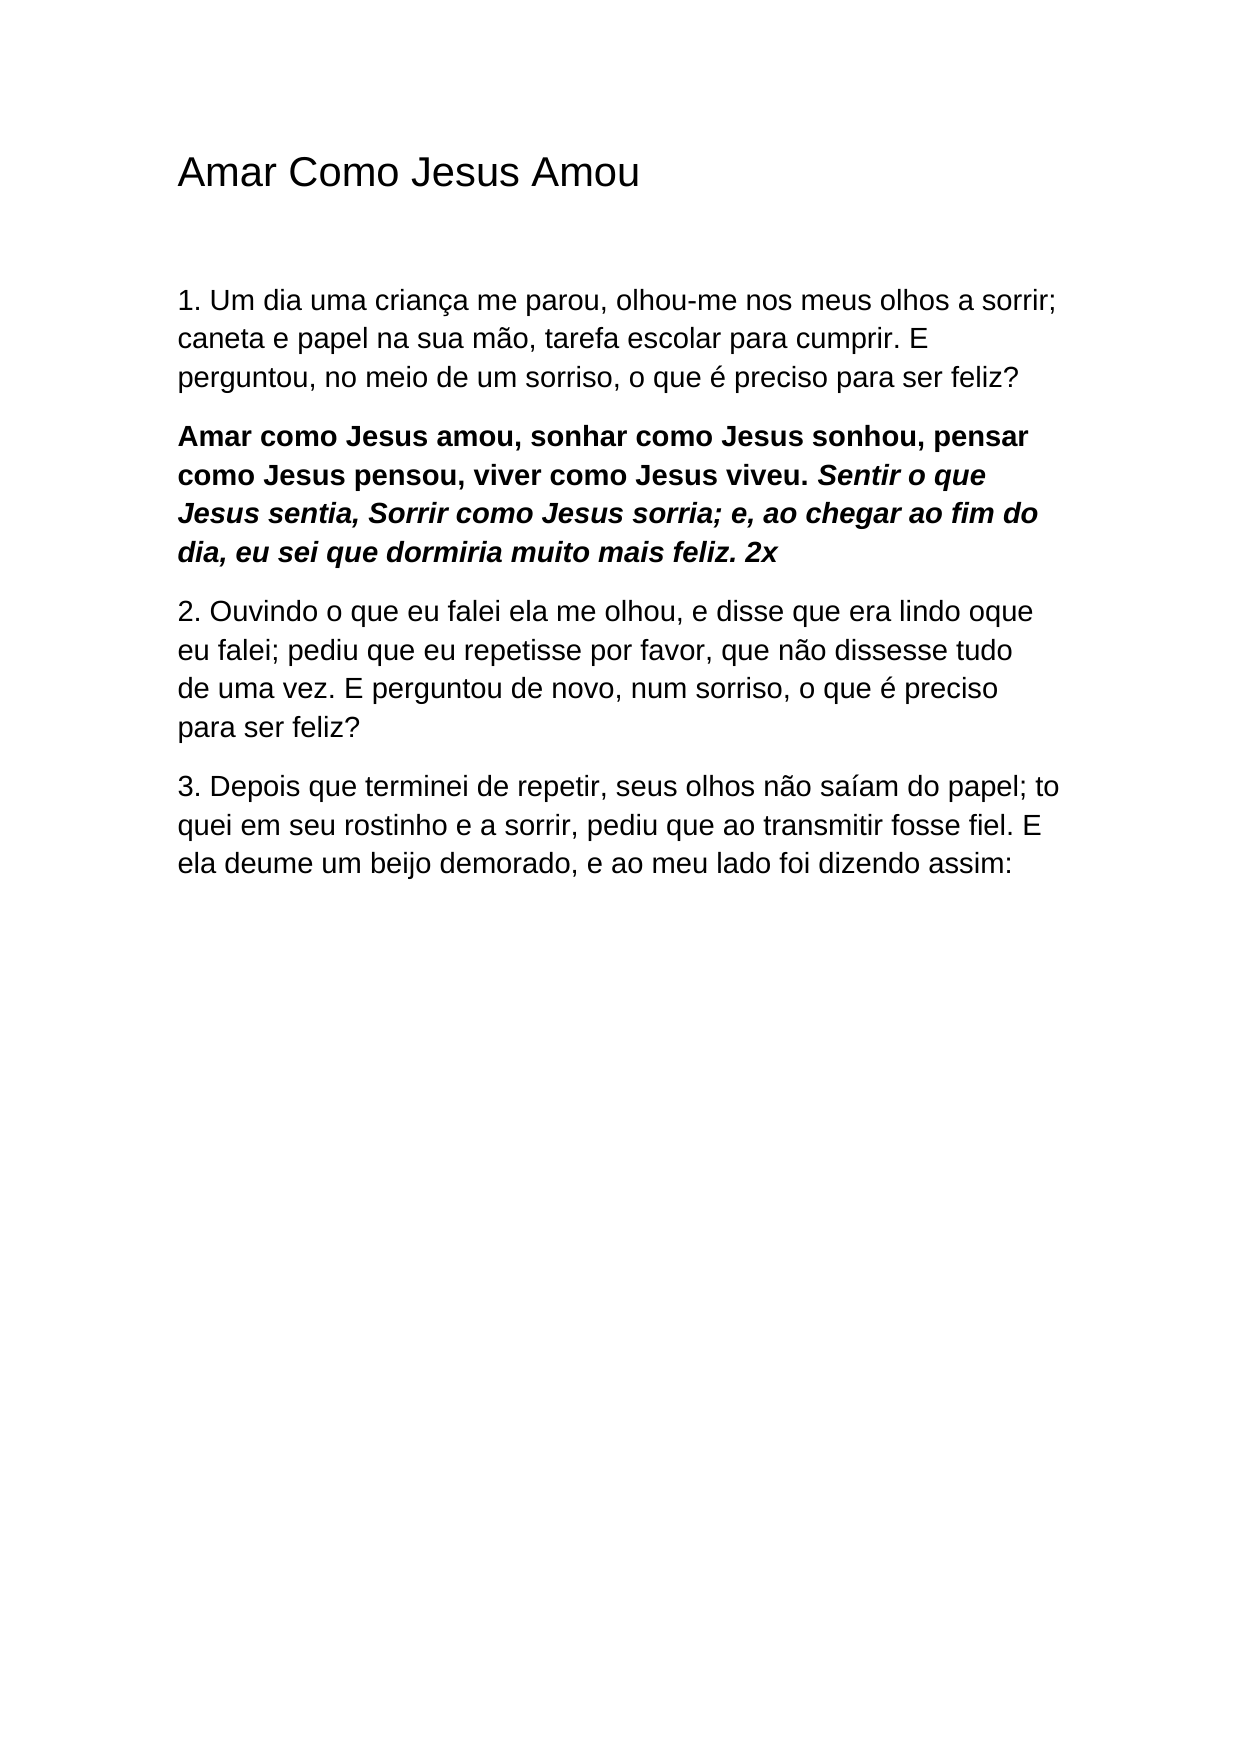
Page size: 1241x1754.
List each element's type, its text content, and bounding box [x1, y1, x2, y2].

text Amar como Jesus amou, sonhar como Jesus sonhou, pensar como Jesus pensou, viver como Jesus viveu. Sentir o que Jesus sentia, Sorrir como Jesus sorria; e, ao chegar ao fim do dia, eu sei que dormiria muito mais feliz. 2x [177, 419, 1063, 568]
text Amar Como Jesus Amou [177, 148, 1063, 196]
text 1. Um dia uma criança me parou, olhou-me nos meus olhos a sorrir; caneta e papel na sua mão, tarefa escolar para cumprir. E perguntou, no meio de um sorriso, o que é preciso para ser feliz? [177, 283, 1063, 393]
text 2. Ouvindo o que eu falei ela me olhou, e disse que era lindo oque eu falei; pediu que eu repetisse por favor, que não dissesse tudo de uma vez. E perguntou de novo, num sorriso, o que é preciso para ser feliz? [177, 594, 1063, 743]
text 3. Depois que terminei de repetir, seus olhos não saíam do papel; to quei em seu rostinho e a sorrir, pediu que ao transmitir fosse fiel. E ela deume um beijo demorado, e ao meu lado foi dizendo assim: [177, 769, 1063, 880]
